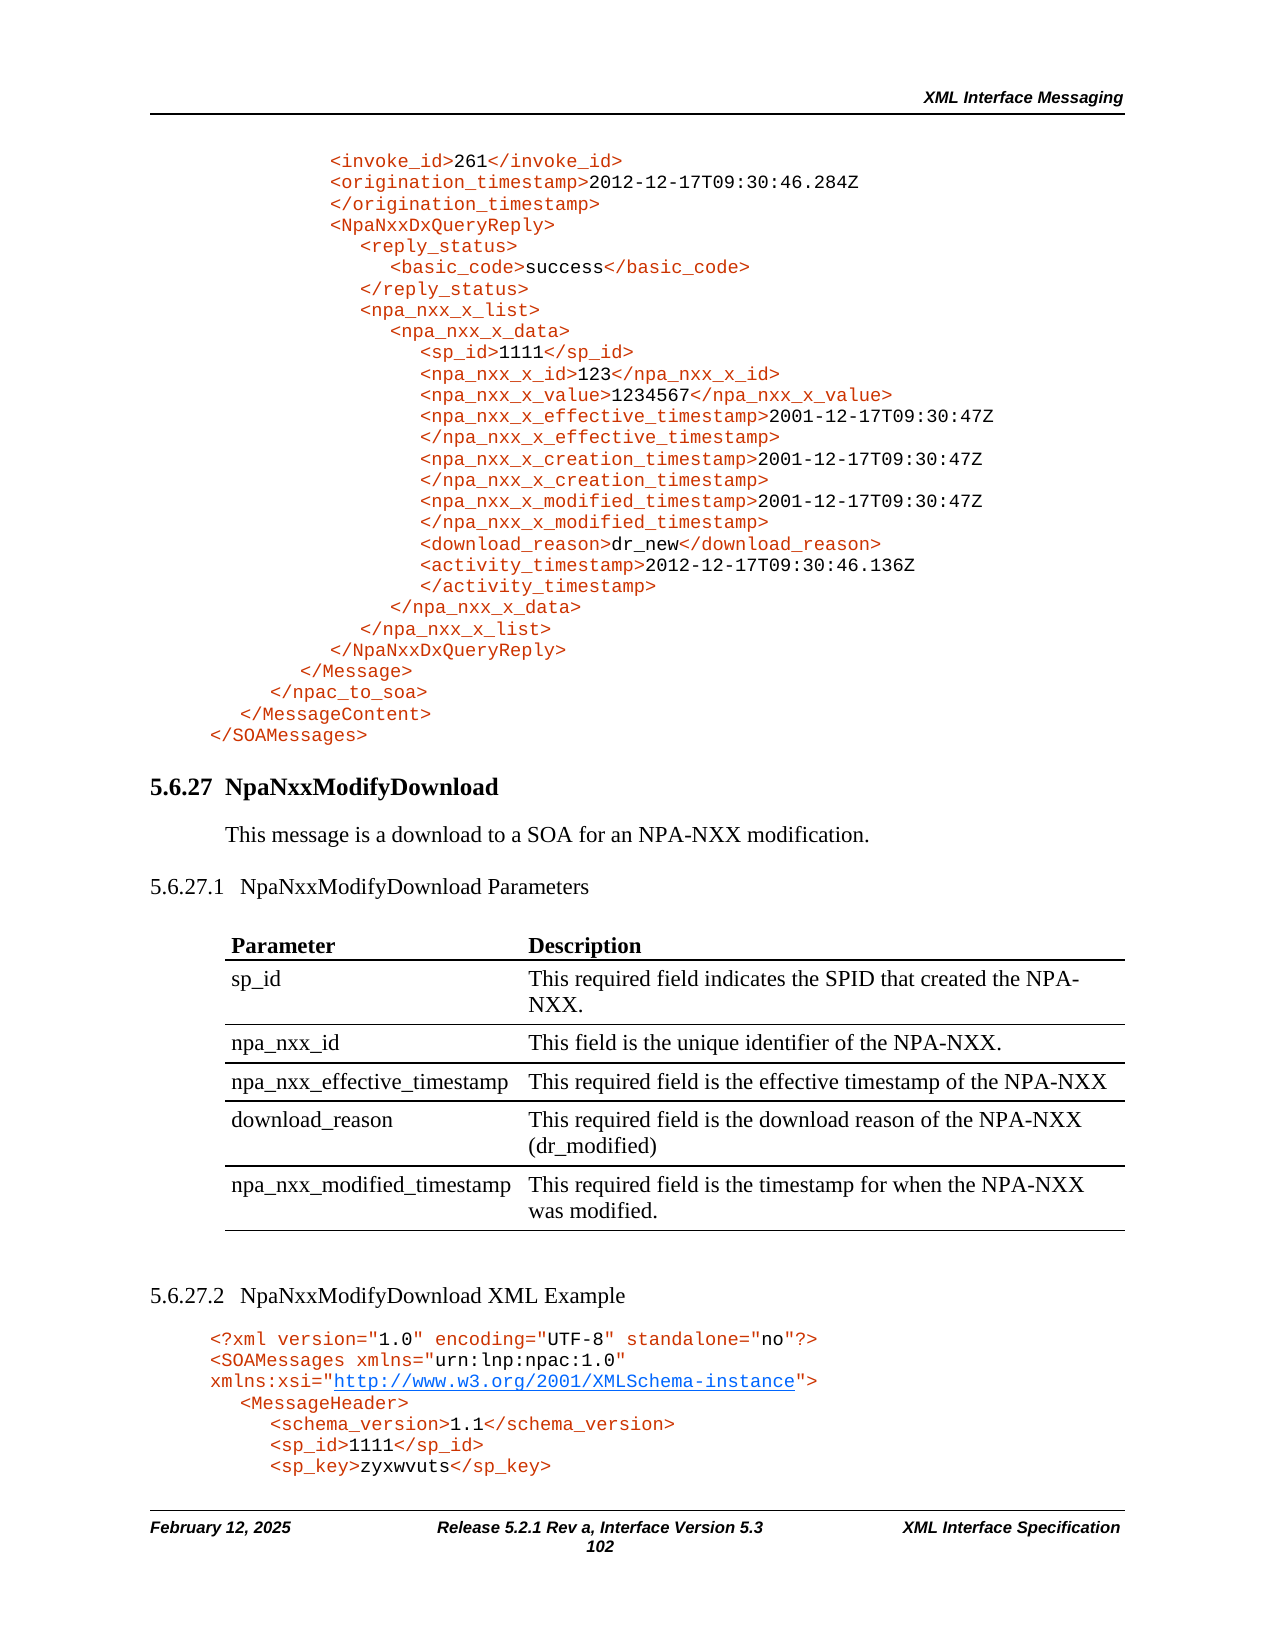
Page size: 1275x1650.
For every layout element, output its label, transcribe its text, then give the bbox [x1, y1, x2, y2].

text <npa_nxx_x_id>123</npa_nxx_x_id> [420, 364, 1125, 386]
text <schema_version>1.1</schema_version> [270, 1415, 1125, 1436]
text </npa_nxx_x_creation_timestamp> [420, 471, 1125, 492]
text This message is a download to a SOA for an NPA-NXX modification. [225, 822, 1125, 848]
text </MessageContent> [240, 704, 1125, 726]
text <NpaNxxDxQueryReply> [330, 216, 1125, 237]
text <SOAMessages xmlns="urn:lnp:npac:1.0" xmlns:xsi="http://www.w3.org/2001/XMLSchema-instance"> [210, 1351, 1125, 1393]
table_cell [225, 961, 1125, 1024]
text <npa_nxx_x_creation_timestamp>2001-12-17T09:30:47Z [420, 449, 1125, 471]
text <download_reason>dr_new</download_reason> [420, 534, 1125, 556]
text </SOAMessages> [210, 726, 1125, 747]
subtitle NpaNxxModifyDownload Parameters [150, 873, 1125, 899]
text </Message> [300, 662, 1125, 683]
text <sp_id>1111</sp_id> [270, 1436, 1125, 1457]
text <npa_nxx_x_list> [360, 301, 1125, 322]
text <npa_nxx_x_modified_timestamp>2001-12-17T09:30:47Z [420, 492, 1125, 513]
text <basic_code>success</basic_code> [390, 258, 1125, 279]
text </npa_nxx_x_modified_timestamp> [420, 513, 1125, 534]
text <?xml version="1.0" encoding="UTF-8" standalone="no"?> [210, 1330, 1125, 1351]
text <sp_key>zyxwvuts</sp_key> [270, 1457, 1125, 1478]
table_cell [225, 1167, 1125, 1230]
text <npa_nxx_x_effective_timestamp>2001-12-17T09:30:47Z [420, 407, 1125, 428]
subtitle NpaNxxModifyDownload [150, 772, 1125, 801]
text <npa_nxx_x_data> [390, 322, 1125, 343]
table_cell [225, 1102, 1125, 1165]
text <sp_id>1111</sp_id> [420, 343, 1125, 364]
text </npac_to_soa> [270, 683, 1125, 704]
subtitle NpaNxxModifyDownload XML Example [150, 1283, 1125, 1309]
text <MessageHeader> [240, 1393, 1125, 1415]
text </npa_nxx_x_list> [360, 619, 1125, 641]
text </npa_nxx_x_data> [390, 598, 1125, 619]
text </NpaNxxDxQueryReply> [330, 641, 1125, 662]
text <invoke_id>261</invoke_id> <origination_timestamp>2012-12-17T09:30:46.284Z </origination_timestamp> [330, 152, 1125, 216]
text <reply_status> [360, 237, 1125, 258]
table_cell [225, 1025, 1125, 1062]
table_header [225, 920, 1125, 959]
text </reply_status> [360, 279, 1125, 301]
text </npa_nxx_x_effective_timestamp> [420, 428, 1125, 449]
text <activity_timestamp>2012-12-17T09:30:46.136Z </activity_timestamp> [420, 556, 1125, 598]
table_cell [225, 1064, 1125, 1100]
text <npa_nxx_x_value>1234567</npa_nxx_x_value> [420, 386, 1125, 407]
